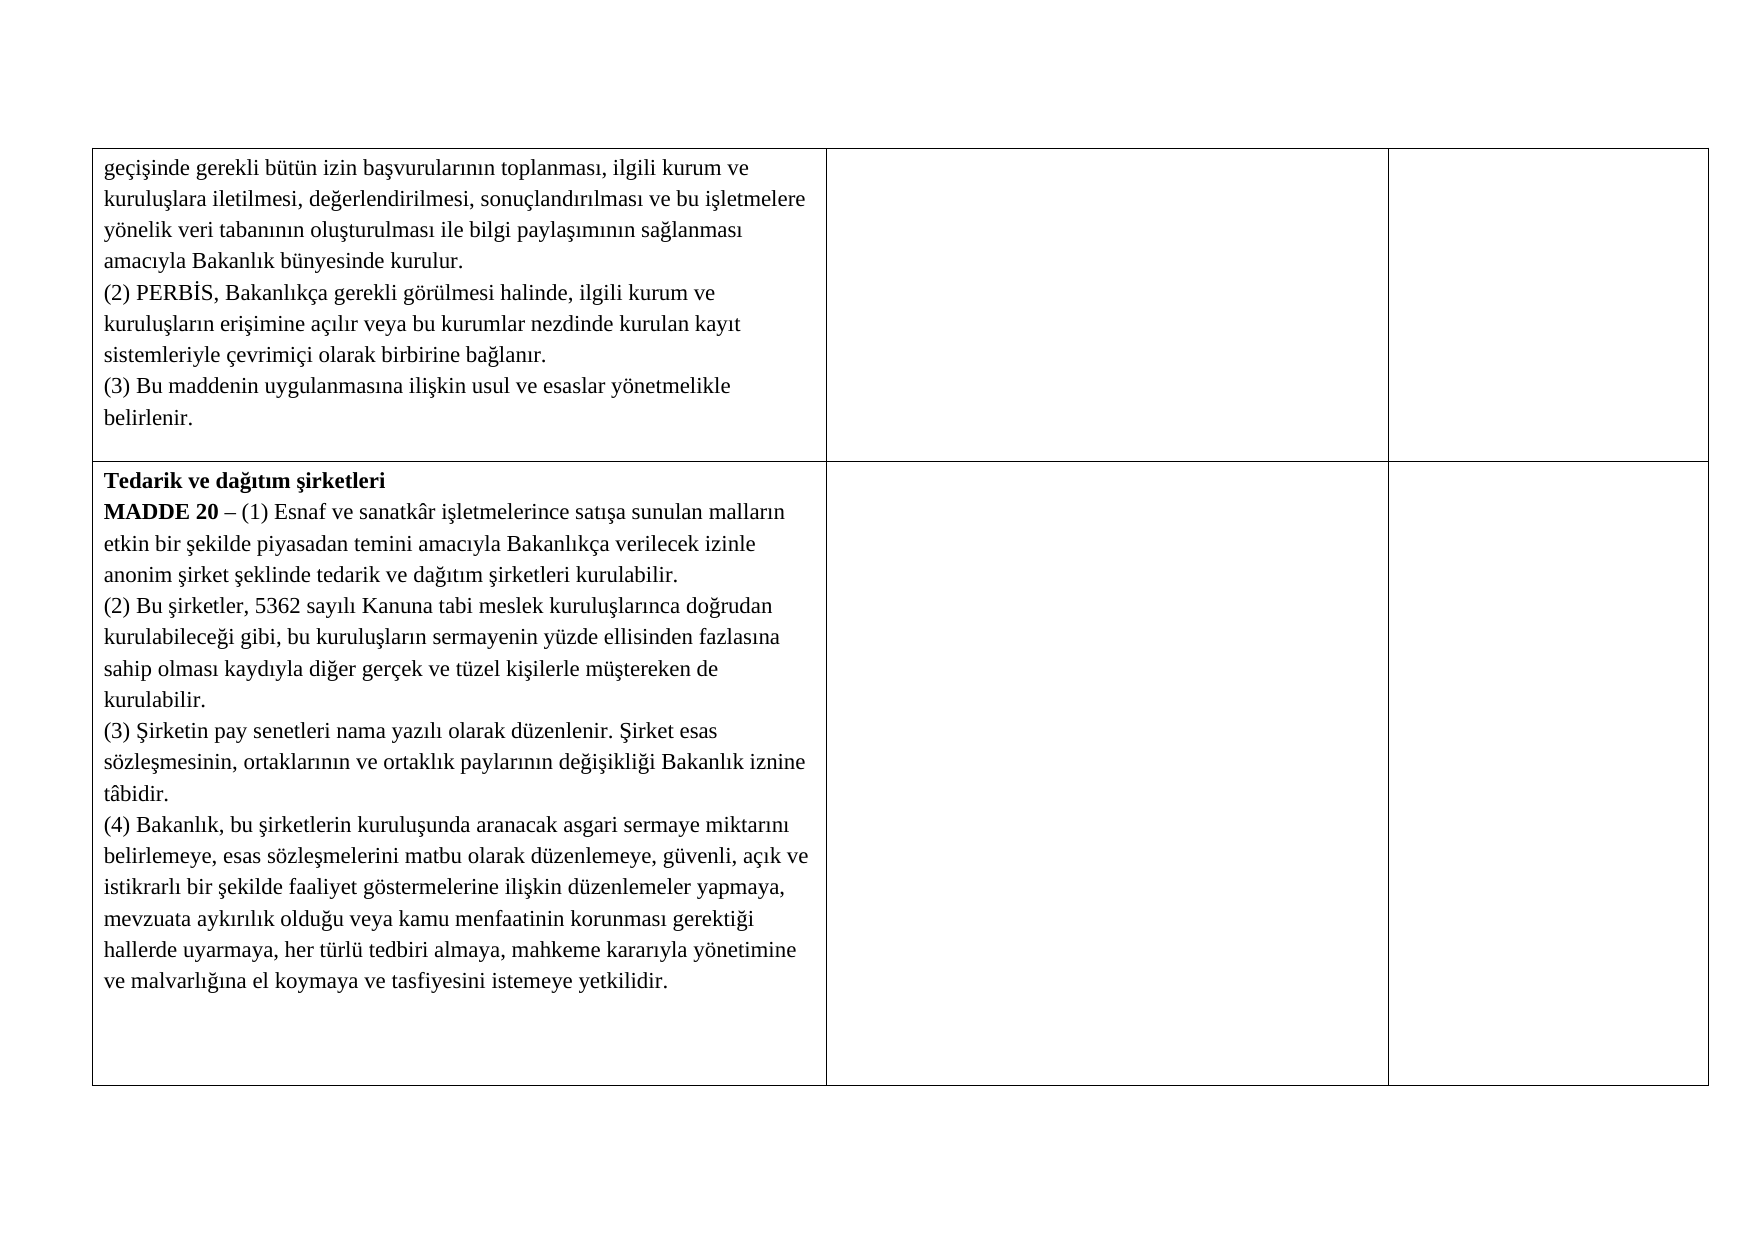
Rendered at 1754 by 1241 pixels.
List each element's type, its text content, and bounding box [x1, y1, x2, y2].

table_cell Tedarik ve dağıtım şirketleri MADDE 20 – (1) Esnaf ve sanatkâr işletmelerince satışa sunulan malların etkin bir şekilde piyasadan temini amacıyla Bakanlıkça verilecek izinle anonim şirket şeklinde tedarik ve dağıtım şirketleri kurulabilir. (2) Bu şirketler, 5362 sayılı Kanuna tabi meslek kuruluşlarınca doğrudan kurulabileceği gibi, bu kuruluşların sermayenin yüzde ellisinden fazlasına sahip olması kaydıyla diğer gerçek ve tüzel kişilerle müştereken de kurulabilir. (3) Şirketin pay senetleri nama yazılı olarak düzenlenir. Şirket esas sözleşmesinin, ortaklarının ve ortaklık paylarının değişikliği Bakanlık iznine tâbidir. (4) Bakanlık, bu şirketlerin kuruluşunda aranacak asgari sermaye miktarını belirlemeye, esas sözleşmelerini matbu olarak düzenlemeye, güvenli, açık ve istikrarlı bir şekilde faaliyet göstermelerine ilişkin düzenlemeler yapmaya, mevzuata aykırılık olduğu veya kamu menfaatinin korunması gerektiği hallerde uyarmaya, her türlü tedbiri almaya, mahkeme kararıyla yönetimine ve malvarlığına el koymaya ve tasfiyesini istemeye yetkilidir. [93, 462, 826, 1085]
table_cell [827, 462, 1388, 1085]
table_cell [1389, 149, 1708, 461]
table_cell [827, 149, 1388, 461]
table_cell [93, 149, 826, 461]
table_cell [1389, 462, 1708, 1085]
